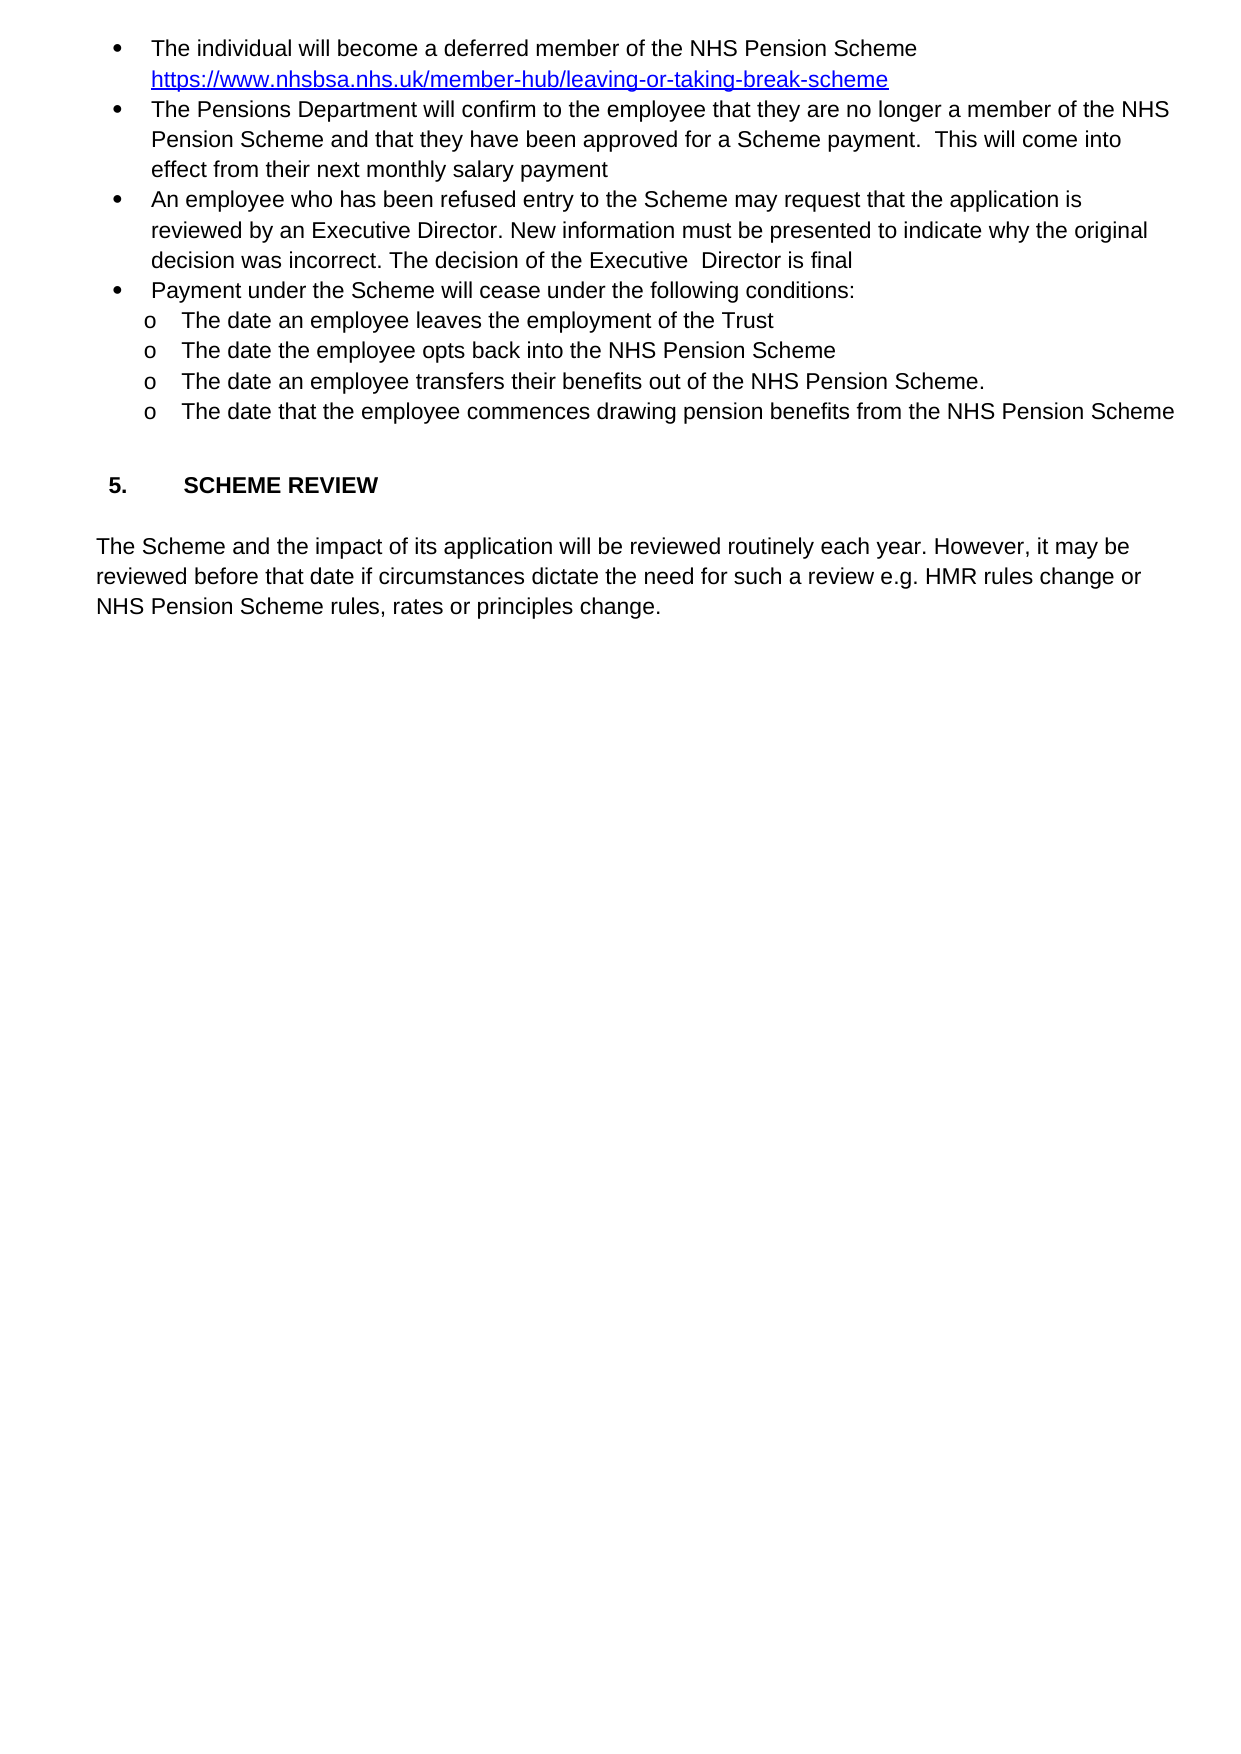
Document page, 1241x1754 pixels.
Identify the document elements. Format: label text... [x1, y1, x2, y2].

subtitle SCHEME REVIEW [108, 472, 1194, 499]
text The Scheme and the impact of its application will be reviewed routinely each year. However, it may be reviewed before that date if circumstances dictate the need for such a review e.g. HMR rules change or NHS Pension Scheme rules, rates or principles change. [96, 533, 1163, 619]
list The date an employee leaves the employment of the Trust [144, 307, 1179, 334]
list The individual will become a deferred member of the NHS Pension Scheme https://www.nhsbsa.nhs.uk/member-hub/leaving-or-taking-break-scheme [113, 35, 1157, 92]
list The date the employee opts back into the NHS Pension Scheme [144, 337, 1179, 364]
list The Pensions Department will confirm to the employee that they are no longer a member of the NHS Pension Scheme and that they have been approved for a Scheme payment. This will come into effect from their next monthly salary payment [113, 96, 1179, 183]
list The date that the employee commences drawing pension benefits from the NHS Pension Scheme [144, 398, 1179, 424]
list The date an employee transfers their benefits out of the NHS Pension Scheme. [144, 368, 1179, 394]
list An employee who has been refused entry to the Scheme may request that the application is reviewed by an Executive Director. New information must be presented to indicate why the original decision was incorrect. The decision of the Executive Director is final [113, 186, 1161, 273]
list Payment under the Scheme will cease under the following conditions: [113, 277, 1179, 303]
